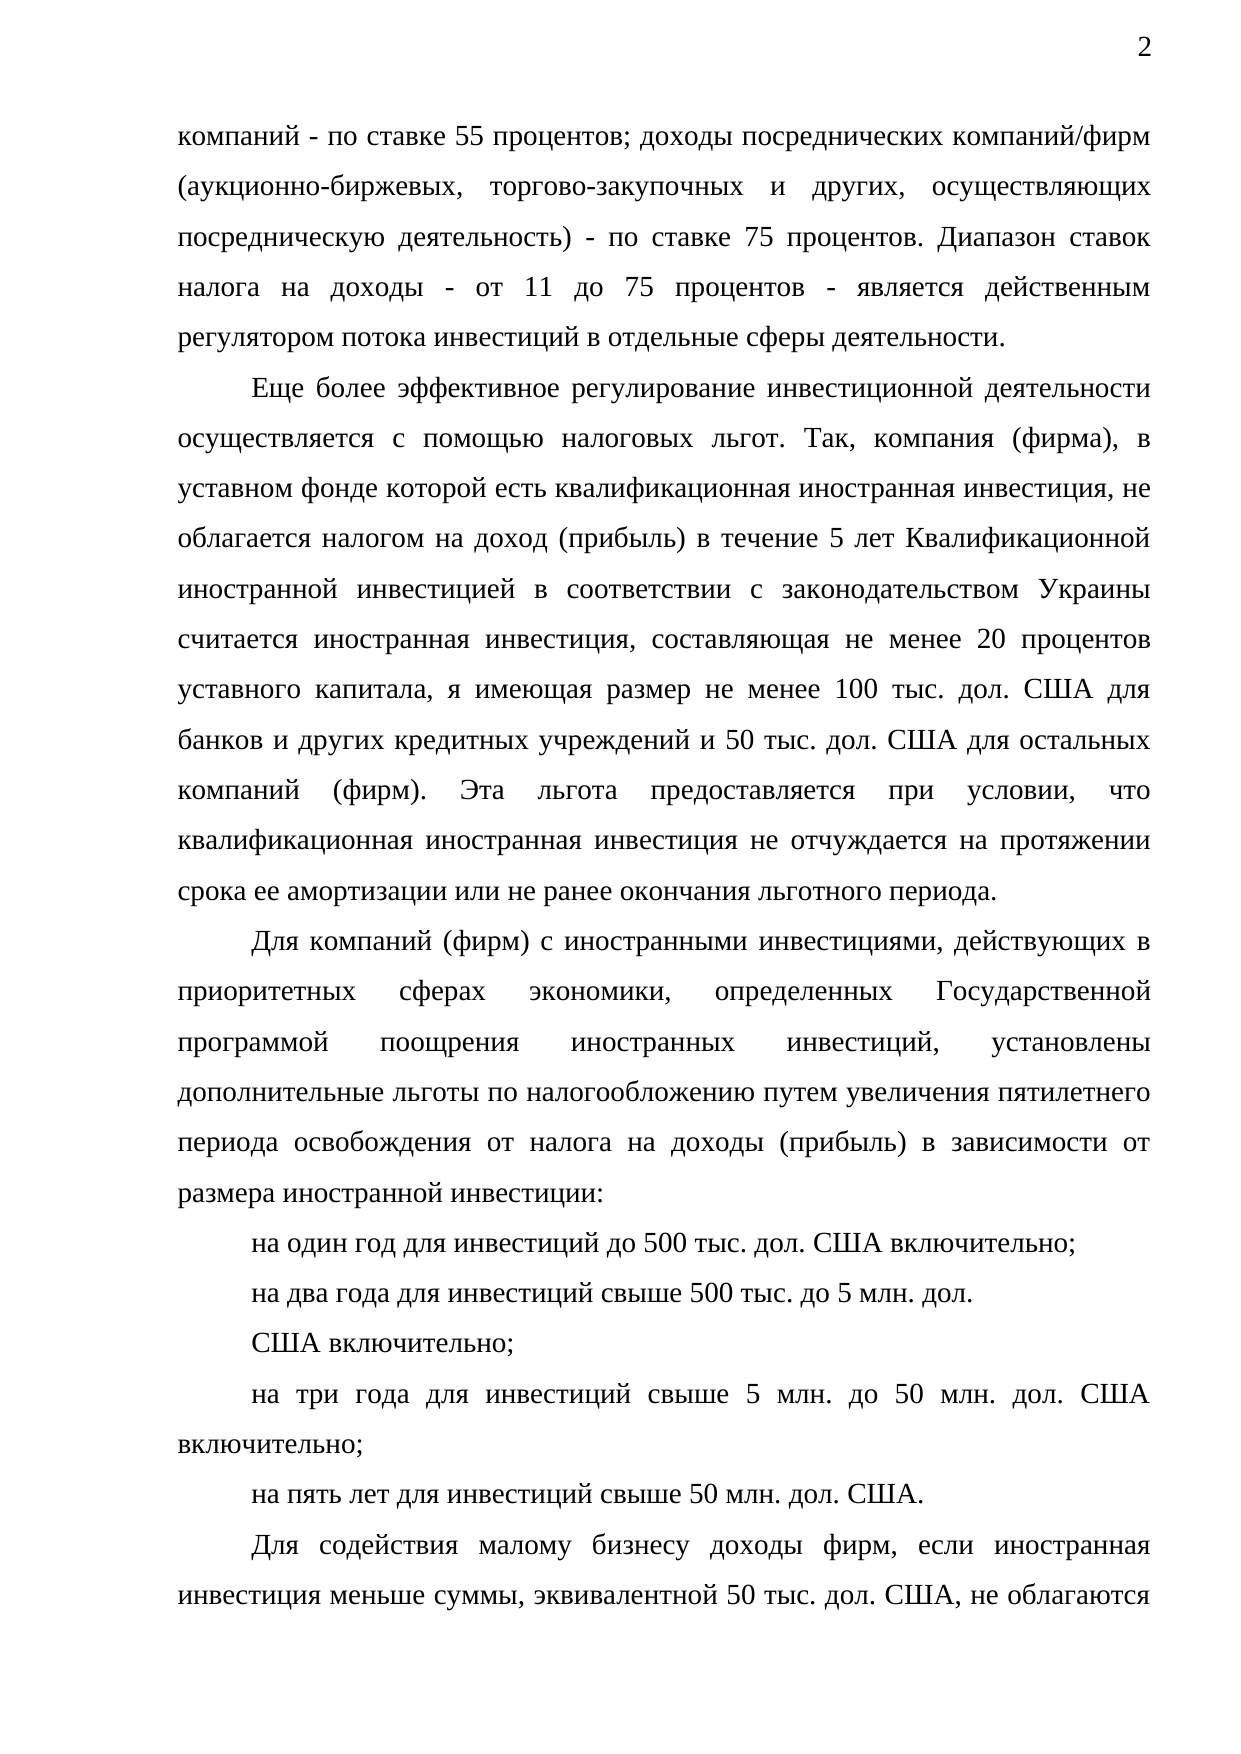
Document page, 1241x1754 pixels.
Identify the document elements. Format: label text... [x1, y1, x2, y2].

text на пять лет для инвестиций свыше 50 млн. дол. США. [177, 1477, 1152, 1510]
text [177, 1527, 1152, 1611]
text Для компаний (фирм) с иностранными инвестициями, действующих в приоритетных сферах экономики, определенных Государственной программой поощрения иностранных инвестиций, установлены дополнительные льготы по налогообложению путем увеличения пятилетнего периода освобождения от налога на доходы (прибыль) в зависимости от размера иностранной инвестиции: [177, 923, 1152, 1208]
text Еще более эффективное регулирование инвестиционной деятельности осуществляется с помощью налоговых льгот. Так, компания (фирма), в уставном фонде которой есть квалификационная иностранная инвестиция, не облагается налогом на доход (прибыль) в течение 5 лет Квалификационной иностранной инвестицией в соответствии с законодательством Украины считается иностранная инвестиция, составляющая не менее 20 процентов уставного капитала, я имеющая размер не менее 100 тыс. дол. США для банков и других кредитных учреждений и 50 тыс. дол. США для остальных компаний (фирм). Эта льгота предоставляется при условии, что квалификационная иностранная инвестиция не отчуждается на протяжении срока ее амортизации или не ранее окончания льготного периода. [177, 370, 1152, 906]
text США включительно; [177, 1326, 1152, 1359]
text на три года для инвестиций свыше 5 млн. до 50 млн. дол. США включительно; [177, 1376, 1152, 1460]
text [177, 118, 1152, 353]
text на два года для инвестиций свыше 500 тыс. до 5 млн. дол. [177, 1275, 1152, 1309]
text на один год для инвестиций до 500 тыс. дол. США включительно; [177, 1225, 1152, 1258]
